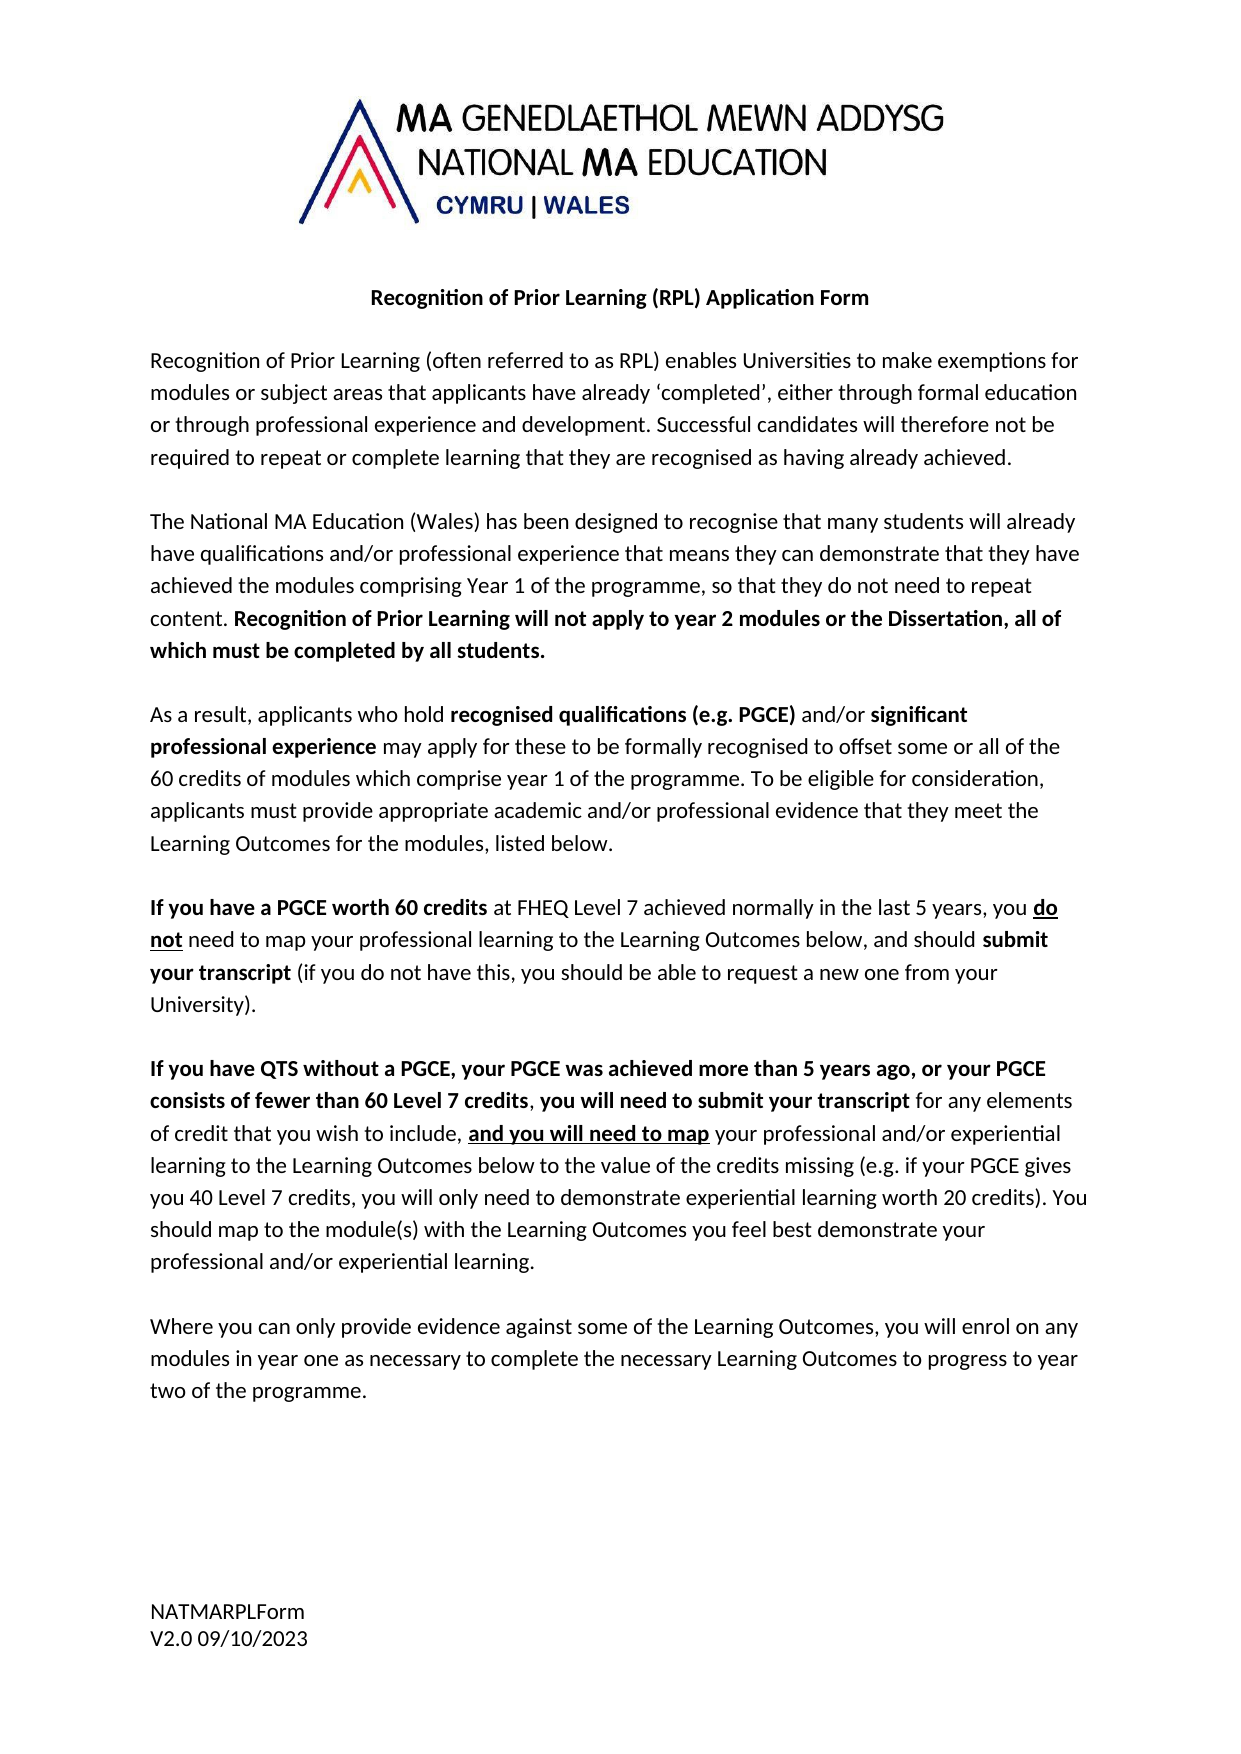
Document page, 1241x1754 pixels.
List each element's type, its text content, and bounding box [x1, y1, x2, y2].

text Recognition of Prior Learning (often referred to as RPL) enables Universities to make exemptions for modules or subject areas that applicants have already ‘completed’, either through formal education or through professional experience and development. Successful candidates will therefore not be required to repeat or complete learning that they are recognised as having already achieved. [150, 346, 1083, 471]
text Where you can only provide evidence against some of the Learning Outcomes, you will enrol on any modules in year one as necessary to complete the necessary Learning Outcomes to progress to year two of the programme. [150, 1312, 1080, 1404]
subtitle Recognition of Prior Learning (RPL) Application Form [370, 283, 1209, 312]
text If you have QTS without a PGCE, your PGCE was achieved more than 5 years ago, or your PGCE consists of fewer than 60 Level 7 credits, you will need to submit your transcript for any elements of credit that you wish to include, and you will need to map your professional and/or experiential learning to the Learning Outcomes below to the value of the credits missing (e.g. if your PGCE gives you 40 Level 7 credits, you will only need to demonstrate experiential learning worth 20 credits). You should map to the module(s) with the Learning Outcomes you feel best demonstrate your professional and/or experiential learning. [150, 1054, 1091, 1276]
text As a result, applicants who hold recognised qualifications (e.g. PGCE) and/or significant professional experience may apply for these to be formally recognised to offset some or all of the 60 credits of modules which comprise year 1 of the programme. To be eligible for consideration, applicants must provide appropriate academic and/or professional evidence that they meet the Learning Outcomes for the modules, listed below. [150, 700, 1064, 857]
text If you have a PGCE worth 60 credits at FHEQ Level 7 achieved normally in the last 5 years, you do not need to map your professional learning to the Learning Outcomes below, and should submit your transcript (if you do not have this, you should be able to request a new one from your University). [150, 893, 1059, 1018]
picture [293, 96, 944, 230]
text The National MA Education (Wales) has been designed to recognise that many students will already have qualifications and/or professional experience that means they can demonstrate that they have achieved the modules comprising Year 1 of the programme, so that they do not need to repeat content. Recognition of Prior Learning will not apply to year 2 modules or the Dissertation, all of which must be completed by all students. [150, 507, 1083, 664]
